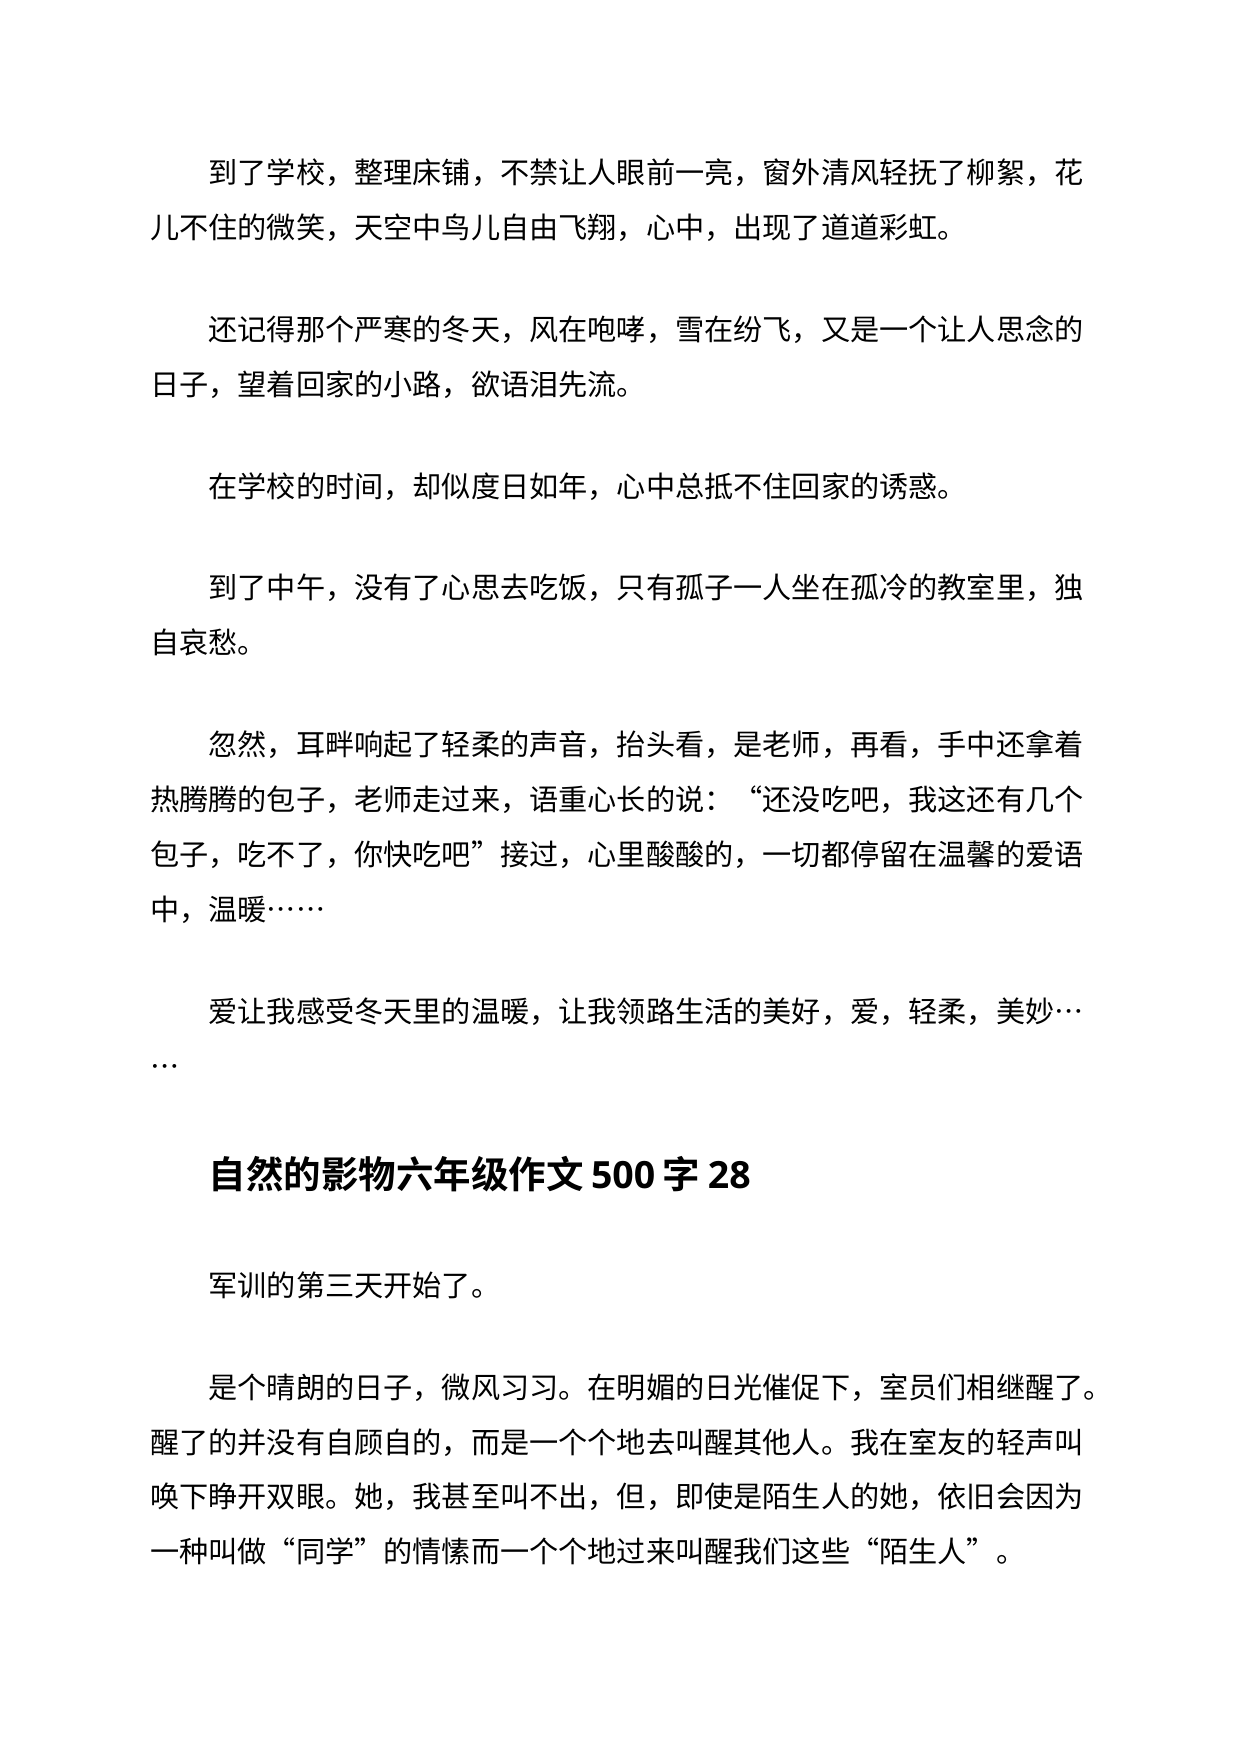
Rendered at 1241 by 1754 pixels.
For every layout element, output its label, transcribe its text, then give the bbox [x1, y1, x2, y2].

text 到了中午，没有了心思去吃饭，只有孤子一人坐在孤冷的教室里，独自哀愁。 [150, 565, 1090, 662]
text 自然的影物六年级作文500字28 [150, 1145, 1090, 1199]
text 军训的第三天开始了。 [150, 1262, 1090, 1305]
text 还记得那个严寒的冬天，风在咆哮，雪在纷飞，又是一个让人思念的日子，望着回家的小路，欲语泪先流。 [150, 307, 1090, 404]
text 忽然，耳畔响起了轻柔的声音，抬头看，是老师，再看，手中还拿着热腾腾的包子，老师走过来，语重心长的说：“还没吃吧，我这还有几个包子，吃不了，你快吃吧”接过，心里酸酸的，一切都停留在温馨的爱语中，温暖…… [150, 722, 1090, 929]
text 爱让我感受冬天里的温暖，让我领路生活的美好，爱，轻柔，美妙…… [150, 988, 1090, 1085]
text 是个晴朗的日子，微风习习。在明媚的日光催促下，室员们相继醒了。醒了的并没有自顾自的，而是一个个地去叫醒其他人。我在室友的轻声叫唤下睁开双眼。她，我甚至叫不出，但，即使是陌生人的她，依旧会因为一种叫做“同学”的情愫而一个个地过来叫醒我们这些“陌生人”。 [150, 1364, 1090, 1571]
text 在学校的时间，却似度日如年，心中总抵不住回家的诱惑。 [150, 463, 1090, 506]
text 到了学校，整理床铺，不禁让人眼前一亮，窗外清风轻抚了柳絮，花儿不住的微笑，天空中鸟儿自由飞翔，心中，出现了道道彩虹。 [150, 150, 1090, 247]
